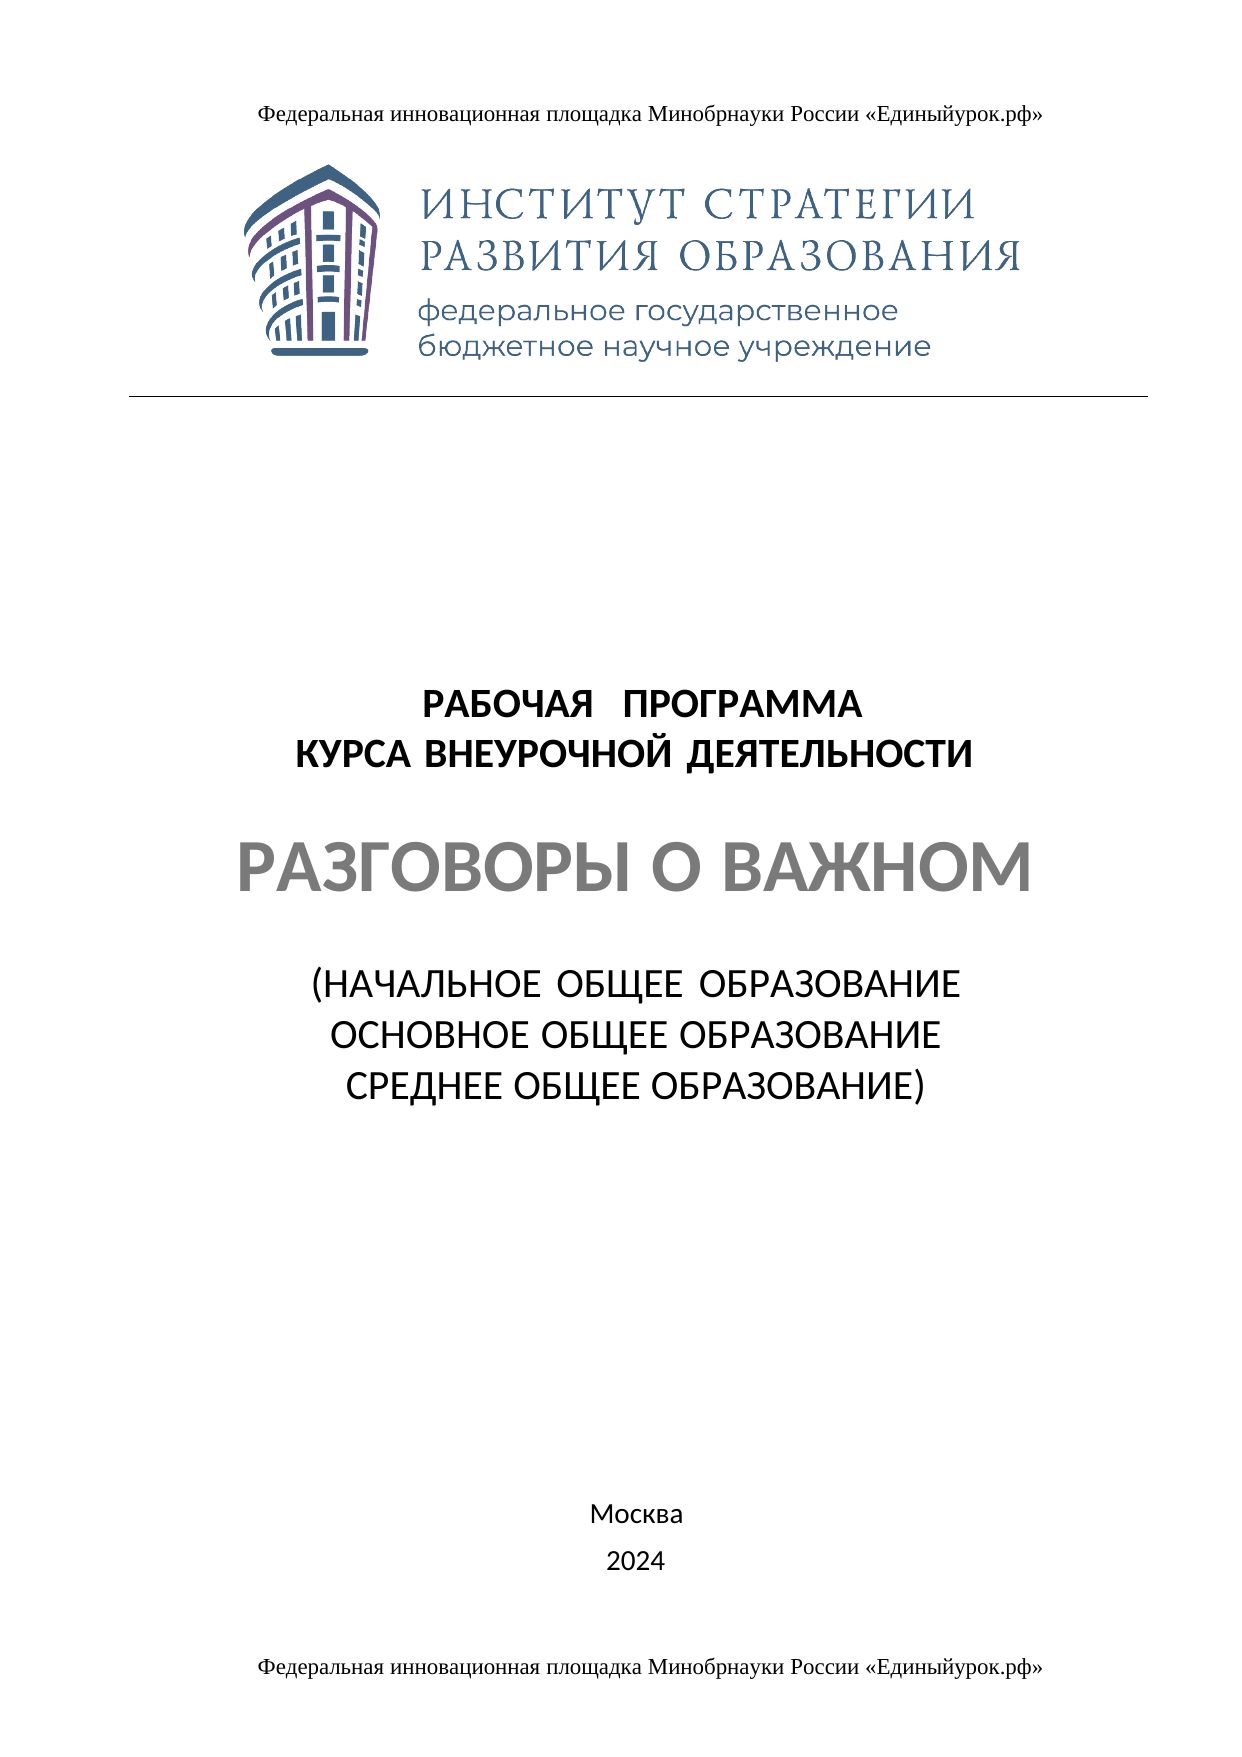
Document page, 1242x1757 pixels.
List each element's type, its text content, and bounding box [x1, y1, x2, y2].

text 2024 [234, 1542, 1036, 1577]
text Москва [234, 1495, 1038, 1531]
title РАЗГОВОРЫ О ВАЖНОМ [234, 819, 1036, 911]
text (НАЧАЛЬНОЕ ОБЩЕЕ ОБРАЗОВАНИЕ ОСНОВНОЕ ОБЩЕЕ ОБРАЗОВАНИЕ СРЕДНЕЕ ОБЩЕЕ ОБРАЗОВАНИЕ) [309, 957, 963, 1109]
picture [229, 124, 1041, 402]
text РАБОЧАЯ ПРОГРАММА КУРСА ВНЕУРОЧНОЙ ДЕЯТЕЛЬНОСТИ [295, 678, 976, 778]
